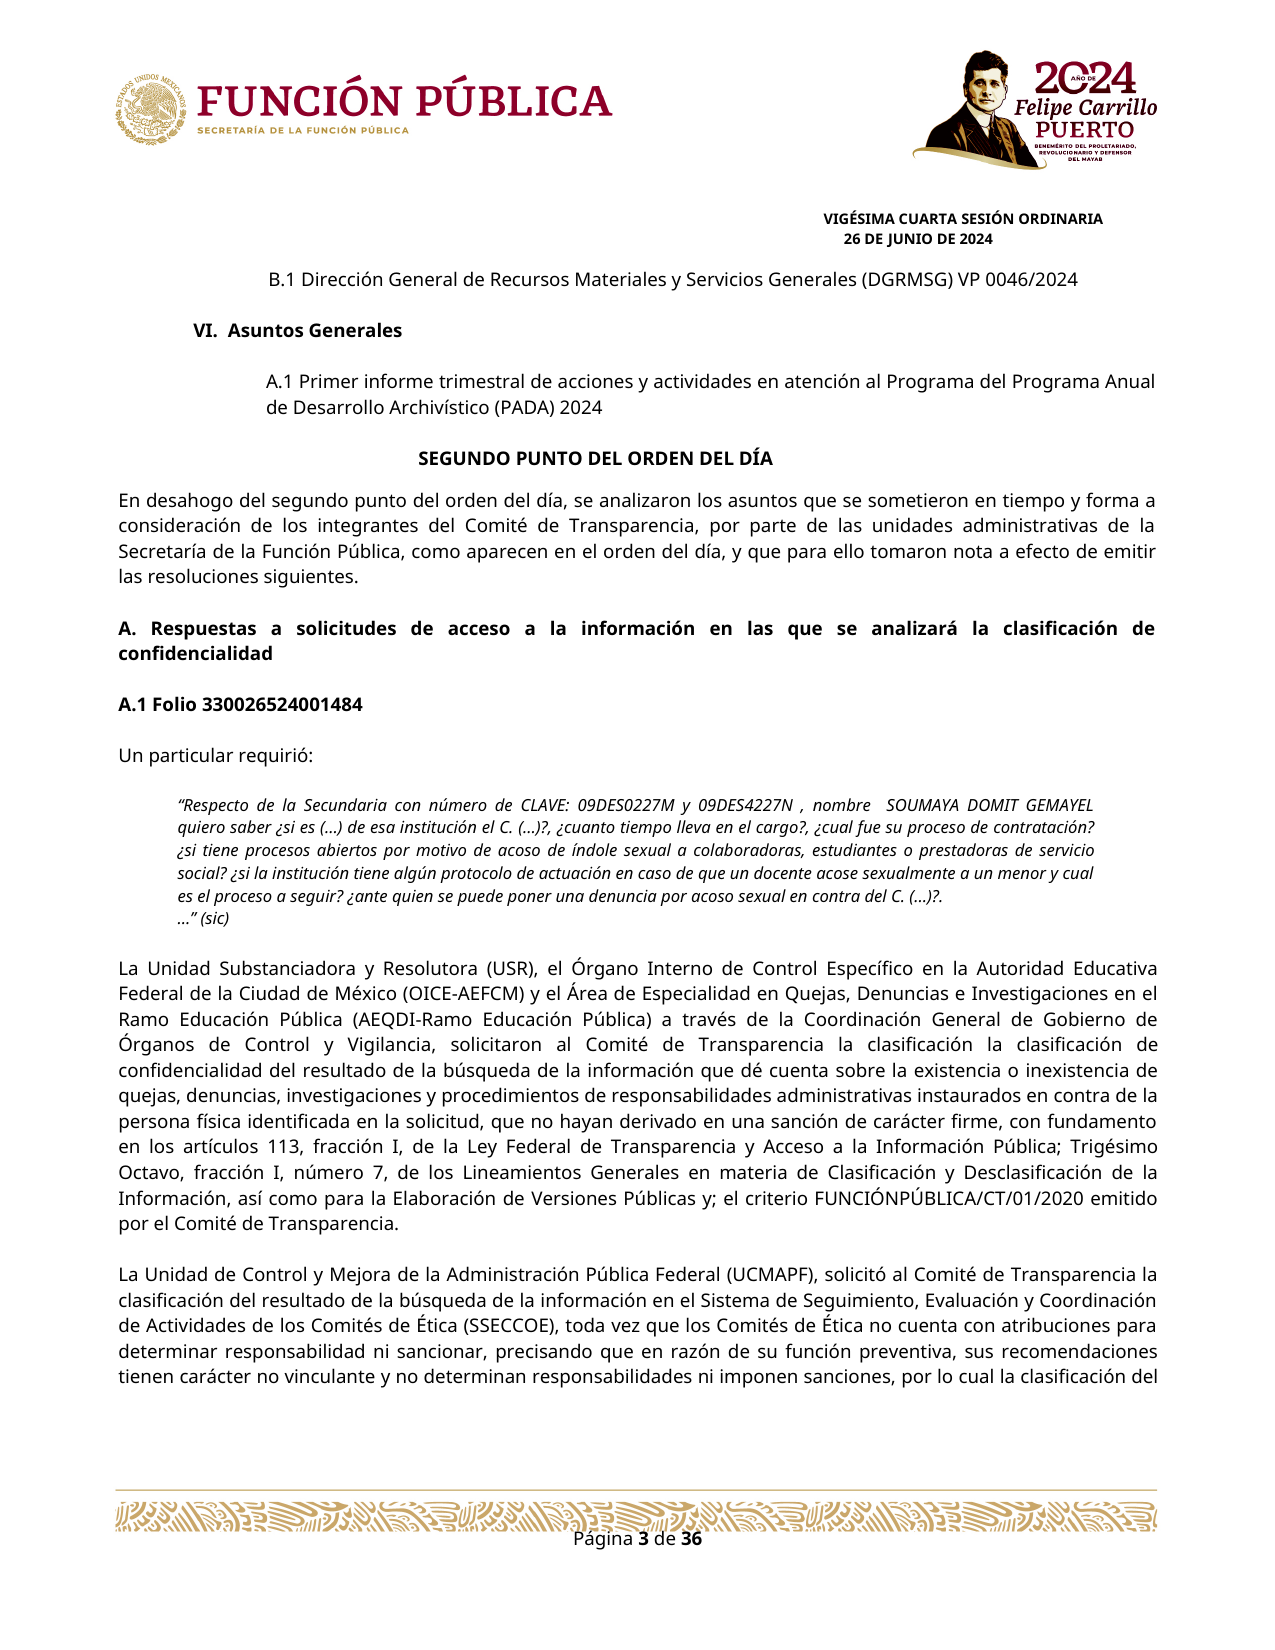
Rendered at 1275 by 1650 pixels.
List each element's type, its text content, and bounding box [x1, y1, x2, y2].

text La Unidad Substanciadora y Resolutora (USR), el Órgano Interno de Control Específico en la Autoridad Educativa Federal de la Ciudad de México (OICE-AEFCM) y el Área de Especialidad en Quejas, Denuncias e Investigaciones en el Ramo Educación Pública (AEQDI-Ramo Educación Pública) a través de la Coordinación General de Gobierno de Órganos de Control y Vigilancia, solicitaron al Comité de Transparencia la clasificación la clasificación de confidencialidad del resultado de la búsqueda de la información que dé cuenta sobre la existencia o inexistencia de quejas, denuncias, investigaciones y procedimientos de responsabilidades administrativas instaurados en contra de la persona física identificada en la solicitud, que no hayan derivado en una sanción de carácter firme, con fundamento en los artículos 113, fracción I, de la Ley Federal de Transparencia y Acceso a la Información Pública; Trigésimo Octavo, fracción I, número 7, de los Lineamientos Generales en materia de Clasificación y Desclasificación de la Información, así como para la Elaboración de Versiones Públicas y; el criterio FUNCIÓNPÚBLICA/CT/01/2020 emitido por el Comité de Transparencia. [118, 955, 1159, 1236]
text VI. Asuntos Generales [193, 317, 1157, 343]
text B.1 Dirección General de Recursos Materiales y Servicios Generales (DGRMSG) VP 0046/2024 [268, 266, 1157, 292]
text En desahogo del segundo punto del orden del día, se analizaron los asuntos que se sometieron en tiempo y forma a consideración de los integrantes del Comité de Transparencia, por parte de las unidades administrativas de la Secretaría de la Función Pública, como aparecen en el orden del día, y que para ello tomaron nota a efecto de emitir las resoluciones siguientes. [118, 487, 1157, 589]
picture [0, 0, 1275, 1621]
text A.1 Folio 330026524001484 [118, 691, 1153, 717]
text SEGUNDO PUNTO DEL ORDEN DEL DÍA [343, 445, 1157, 471]
text A. Respuestas a solicitudes de acceso a la información en las que se analizará la clasificación de confidencialidad [118, 615, 1157, 666]
text “Respecto de la Secundaria con número de CLAVE: 09DES0227M y 09DES4227N , nombre SOUMAYA DOMIT GEMAYEL quiero saber ¿si es (…) de esa institución el C. (…)?, ¿cuanto tiempo lleva en el cargo?, ¿cual fue su proceso de contratación? ¿si tiene procesos abiertos por motivo de acoso de índole sexual a colaboradoras, estudiantes o prestadoras de servicio social? ¿si la institución tiene algún protocolo de actuación en caso de que un docente acose sexualmente a un menor y cual es el proceso a seguir? ¿ante quien se puede poner una denuncia por acoso sexual en contra del C. (…)?. [177, 793, 1098, 907]
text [118, 1261, 1159, 1389]
text …” (sic) [177, 907, 1098, 930]
text A.1 Primer informe trimestral de acciones y actividades en atención al Programa del Programa Anual de Desarrollo Archivístico (PADA) 2024 [266, 368, 1157, 419]
text Un particular requirió: [118, 742, 1157, 768]
